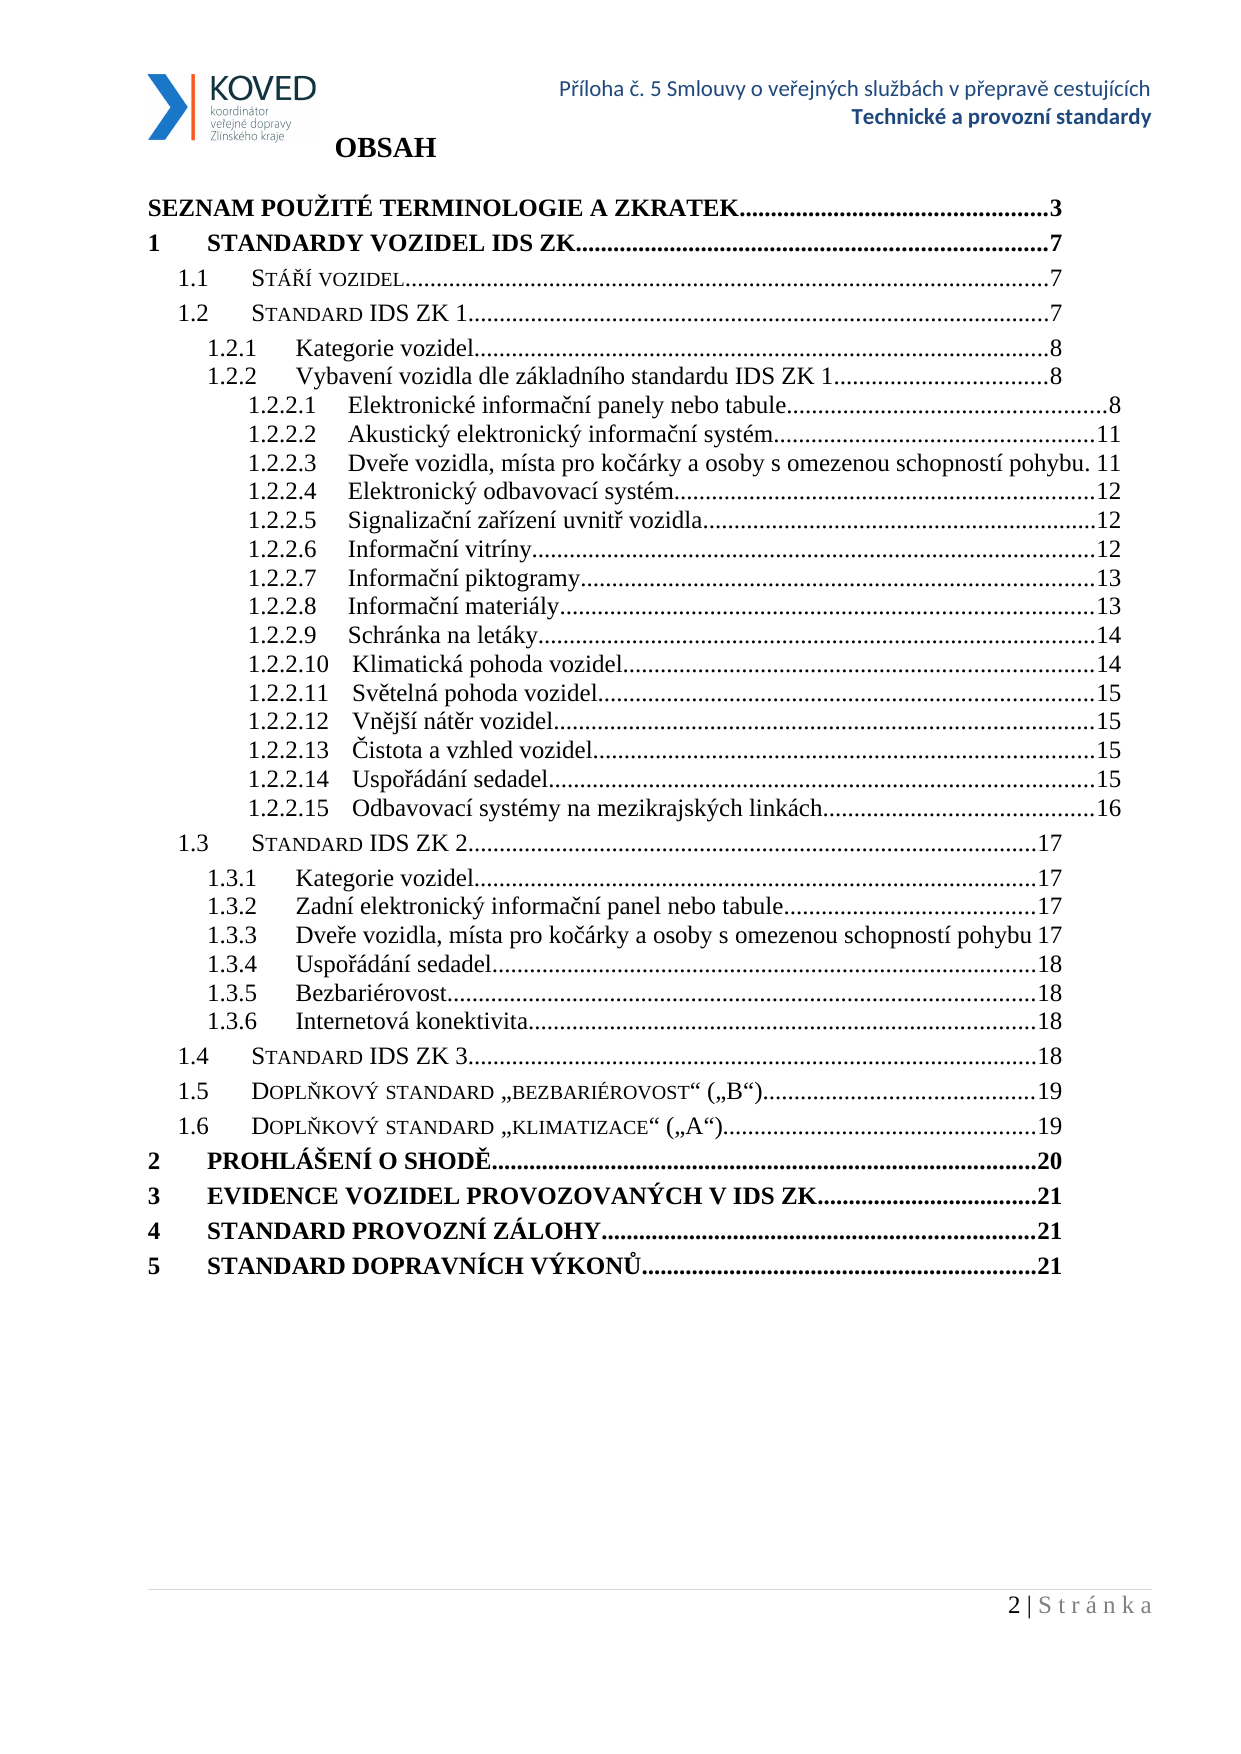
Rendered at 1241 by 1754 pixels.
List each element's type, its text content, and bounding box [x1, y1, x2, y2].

text 1.2.2.6 Informační vitríny 12 [248, 534, 1152, 563]
text 1.3.4 Uspořádání sedadel 18 [207, 949, 1092, 978]
text 1.2.2.11 Světelná pohoda vozidel 15 [248, 678, 1152, 706]
text 1.2.2.7 Informační piktogramy 13 [248, 563, 1152, 591]
text 1.2.2.9 Schránka na letáky 14 [248, 620, 1152, 649]
text 1.2 Standard IDS ZK 1 7 [177, 298, 1092, 326]
text 1.2.2.2 Akustický elektronický informační systém 11 [248, 419, 1152, 448]
text 1.2.2.3 Dveře vozidla, místa pro kočárky a osoby s omezenou schopností pohybu 11 [248, 448, 1152, 476]
text Seznam použité terminologie a zkratek 3 [148, 193, 1092, 221]
text 1.2.2.13 Čistota a vzhled vozidel 15 [248, 735, 1152, 764]
text 1.4 Standard IDS ZK 3 18 [177, 1041, 1092, 1070]
text 1.3.1 Kategorie vozidel 17 [207, 863, 1092, 891]
text 1.2.2.12 Vnější nátěr vozidel 15 [248, 706, 1152, 735]
text 1.3.2 Zadní elektronický informační panel nebo tabule 17 [207, 891, 1092, 920]
text 1.2.2.10 Klimatická pohoda vozidel 14 [248, 649, 1152, 678]
text 1.3.5 Bezbariérovost 18 [207, 978, 1092, 1006]
text 2 Prohlášení o shodě 20 [148, 1146, 1092, 1175]
text 4 STANDARD PROVOZNÍ ZÁLOHY 21 [148, 1216, 1092, 1245]
text 1.3.6 Internetová konektivita 18 [207, 1006, 1092, 1035]
text 1.6 Doplňkový standard „klimatizace“ („A“) 19 [177, 1111, 1092, 1140]
text 1.3 Standard IDS ZK 2 17 [177, 828, 1092, 856]
text OBSAH [148, 130, 1152, 163]
picture [147, 74, 316, 143]
text 1.2.2 Vybavení vozidla dle základního standardu IDS ZK 1 8 [207, 361, 1092, 390]
text 1.2.2.1 Elektronické informační panely nebo tabule 8 [248, 390, 1152, 419]
text 1.2.2.4 Elektronický odbavovací systém 12 [248, 476, 1152, 505]
text 3 Evidence vozidel provozovaných v IDS ZK 21 [148, 1181, 1092, 1210]
text 1.5 Doplňkový standard „bezbariérovost“ („B“) 19 [177, 1076, 1092, 1105]
text 1.2.2.14 Uspořádání sedadel 15 [248, 764, 1152, 793]
text 1.3.3 Dveře vozidla, místa pro kočárky a osoby s omezenou schopností pohybu 17 [207, 920, 1092, 949]
text 1 Standardy vozidel IDS ZK 7 [148, 228, 1092, 256]
text 1.1 Stáří vozidel 7 [177, 263, 1092, 291]
text 1.2.2.5 Signalizační zařízení uvnitř vozidla 12 [248, 505, 1152, 534]
text 1.2.1 Kategorie vozidel 8 [207, 333, 1092, 361]
text 1.2.2.15 Odbavovací systémy na mezikrajských linkách 16 [248, 793, 1152, 821]
text 5 STANDARD DOPRAVNÍCH VÝKONŮ 21 [148, 1251, 1092, 1280]
text 1.2.2.8 Informační materiály 13 [248, 591, 1152, 620]
